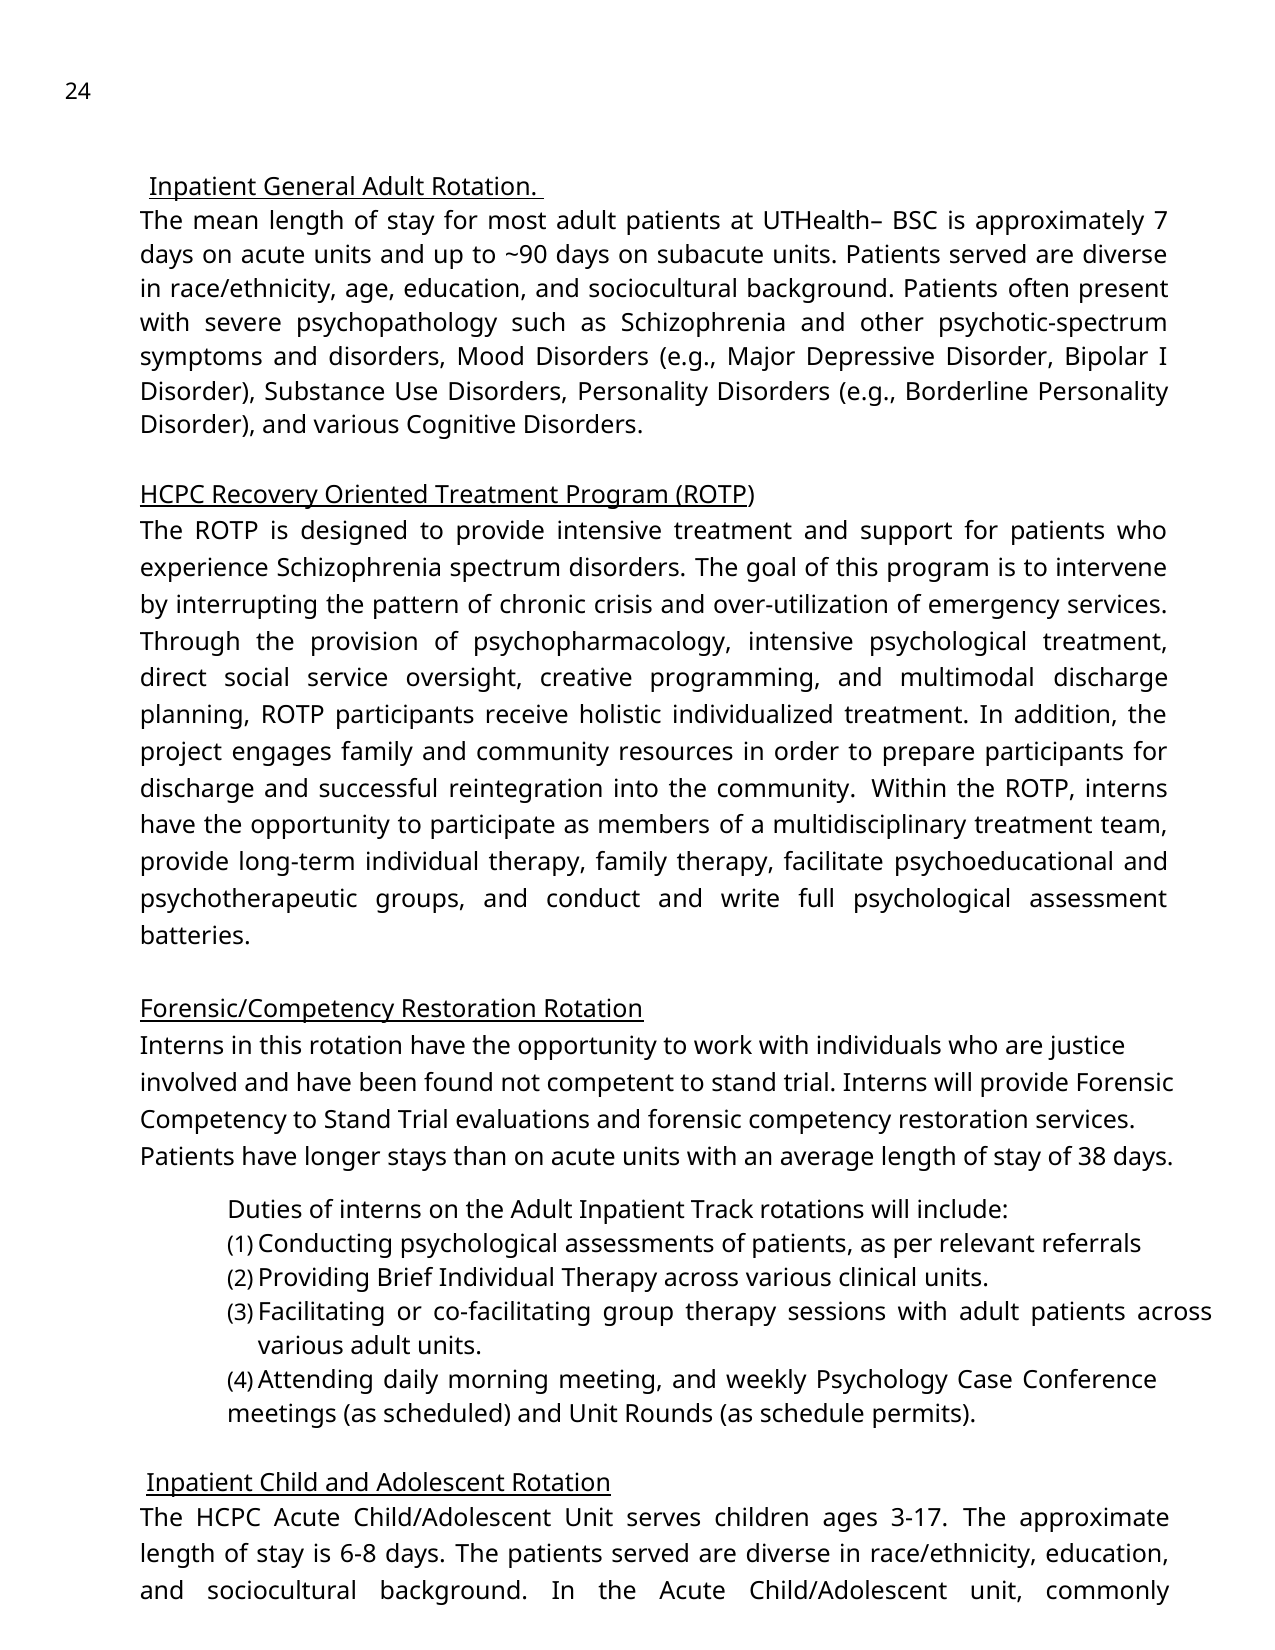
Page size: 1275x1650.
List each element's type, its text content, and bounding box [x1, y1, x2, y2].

text The mean length of stay for most adult patients at UTHealth– BSC is approximately 7 days on acute units and up to ~90 days on subacute units. Patients served are diverse in race/ethnicity, age, education, and sociocultural background. Patients often present with severe psychopathology such as Schizophrenia and other psychotic-spectrum symptoms and disorders, Mood Disorders (e.g., Major Depressive Disorder, Bipolar I Disorder), Substance Use Disorders, Personality Disorders (e.g., Borderline Personality Disorder), and various Cognitive Disorders. [139, 203, 1169, 441]
list Attending daily morning meeting, and weekly Psychology Case Conference meetings (as scheduled) and Unit Rounds (as schedule permits). [227, 1362, 1158, 1430]
list Inpatient Child and Adolescent Rotation [114, 1465, 1212, 1499]
text The ROTP is designed to provide intensive treatment and support for patients who experience Schizophrenia spectrum disorders. The goal of this program is to intervene by interrupting the pattern of chronic crisis and over-utilization of emergency services. Through the provision of psychopharmacology, intensive psychological treatment, direct social service oversight, creative programming, and multimodal discharge planning, ROTP participants receive holistic individualized treatment. In addition, the project engages family and community resources in order to prepare participants for discharge and successful reintegration into the community. Within the ROTP, interns have the opportunity to participate as members of a multidisciplinary treatment team, provide long-term individual therapy, family therapy, facilitate psychoeducational and psychotherapeutic groups, and conduct and write full psychological assessment batteries. [139, 513, 1168, 952]
list Facilitating or co-facilitating group therapy sessions with adult patients across various adult units. [227, 1293, 1212, 1362]
text Duties of interns on the Adult Inpatient Track rotations will include: [227, 1191, 1212, 1225]
text Inpatient General Adult Rotation. [64, 169, 1169, 203]
list Providing Brief Individual Therapy across various clinical units. [227, 1259, 1212, 1293]
text HCPC Recovery Oriented Treatment Program (ROTP) [139, 476, 1168, 510]
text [139, 1499, 1170, 1607]
text Interns in this rotation have the opportunity to work with individuals who are justice involved and have been found not competent to stand trial. Interns will provide Forensic Competency to Stand Trial evaluations and forensic competency restoration services. Patients have longer stays than on acute units with an average length of stay of 38 days. [139, 1028, 1212, 1172]
list Conducting psychological assessments of patients, as per relevant referrals [227, 1225, 1212, 1259]
text Forensic/Competency Restoration Rotation [64, 991, 1200, 1025]
